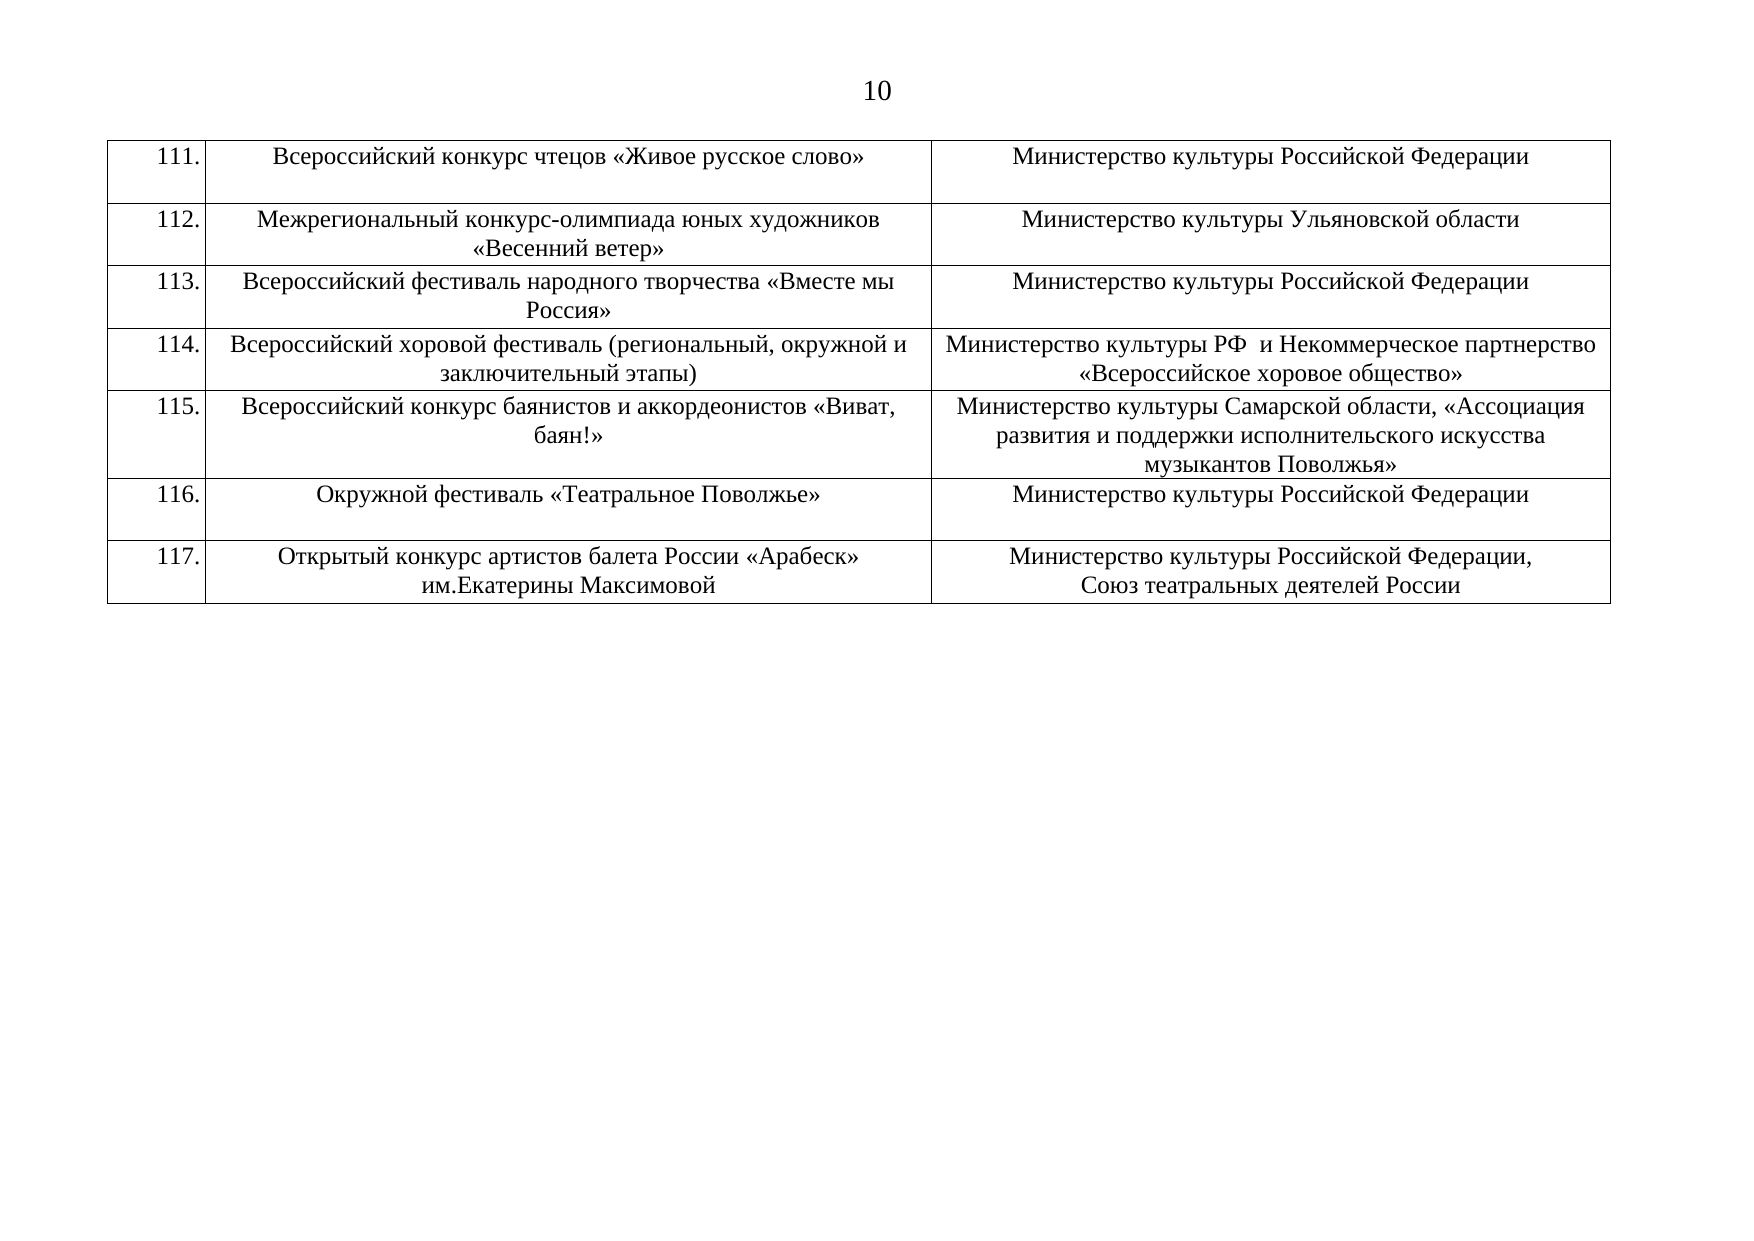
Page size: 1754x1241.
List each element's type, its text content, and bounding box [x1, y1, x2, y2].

table_cell Всероссийский конкурс чтецов «Живое русское слово» [206, 141, 931, 203]
table_cell Всероссийский фестиваль народного творчества «Вместе мы Россия» [206, 266, 931, 328]
table_cell [108, 391, 205, 478]
table_cell Всероссийский хоровой фестиваль (региональный, окружной и заключительный этапы) [206, 329, 931, 390]
table_cell [108, 204, 205, 265]
table_cell Всероссийский конкурс баянистов и аккордеонистов «Виват, баян!» [206, 391, 931, 478]
table_cell Министерство культуры РФ и Некоммерческое партнерство «Всероссийское хоровое общество» [932, 329, 1610, 390]
table_cell [108, 541, 205, 603]
table_cell Открытый конкурс артистов балета России «Арабеск» им.Екатерины Максимовой [206, 541, 931, 603]
table_cell Министерство культуры Ульяновской области [932, 204, 1610, 265]
table_cell Министерство культуры Российской Федерации, Союз театральных деятелей России [932, 541, 1610, 603]
table_cell Министерство культуры Российской Федерации [932, 479, 1610, 540]
table_cell [108, 479, 205, 540]
table_cell [108, 329, 205, 390]
table_cell Межрегиональный конкурс-олимпиада юных художников «Весенний ветер» [206, 204, 931, 265]
table_cell Министерство культуры Российской Федерации [932, 266, 1610, 328]
table_cell [108, 266, 205, 328]
table_cell [108, 141, 205, 203]
table_cell Окружной фестиваль «Театральное Поволжье» [206, 479, 931, 540]
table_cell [932, 141, 1610, 203]
table_cell Министерство культуры Самарской области, «Ассоциация развития и поддержки исполнительского искусства музыкантов Поволжья» [932, 391, 1610, 478]
